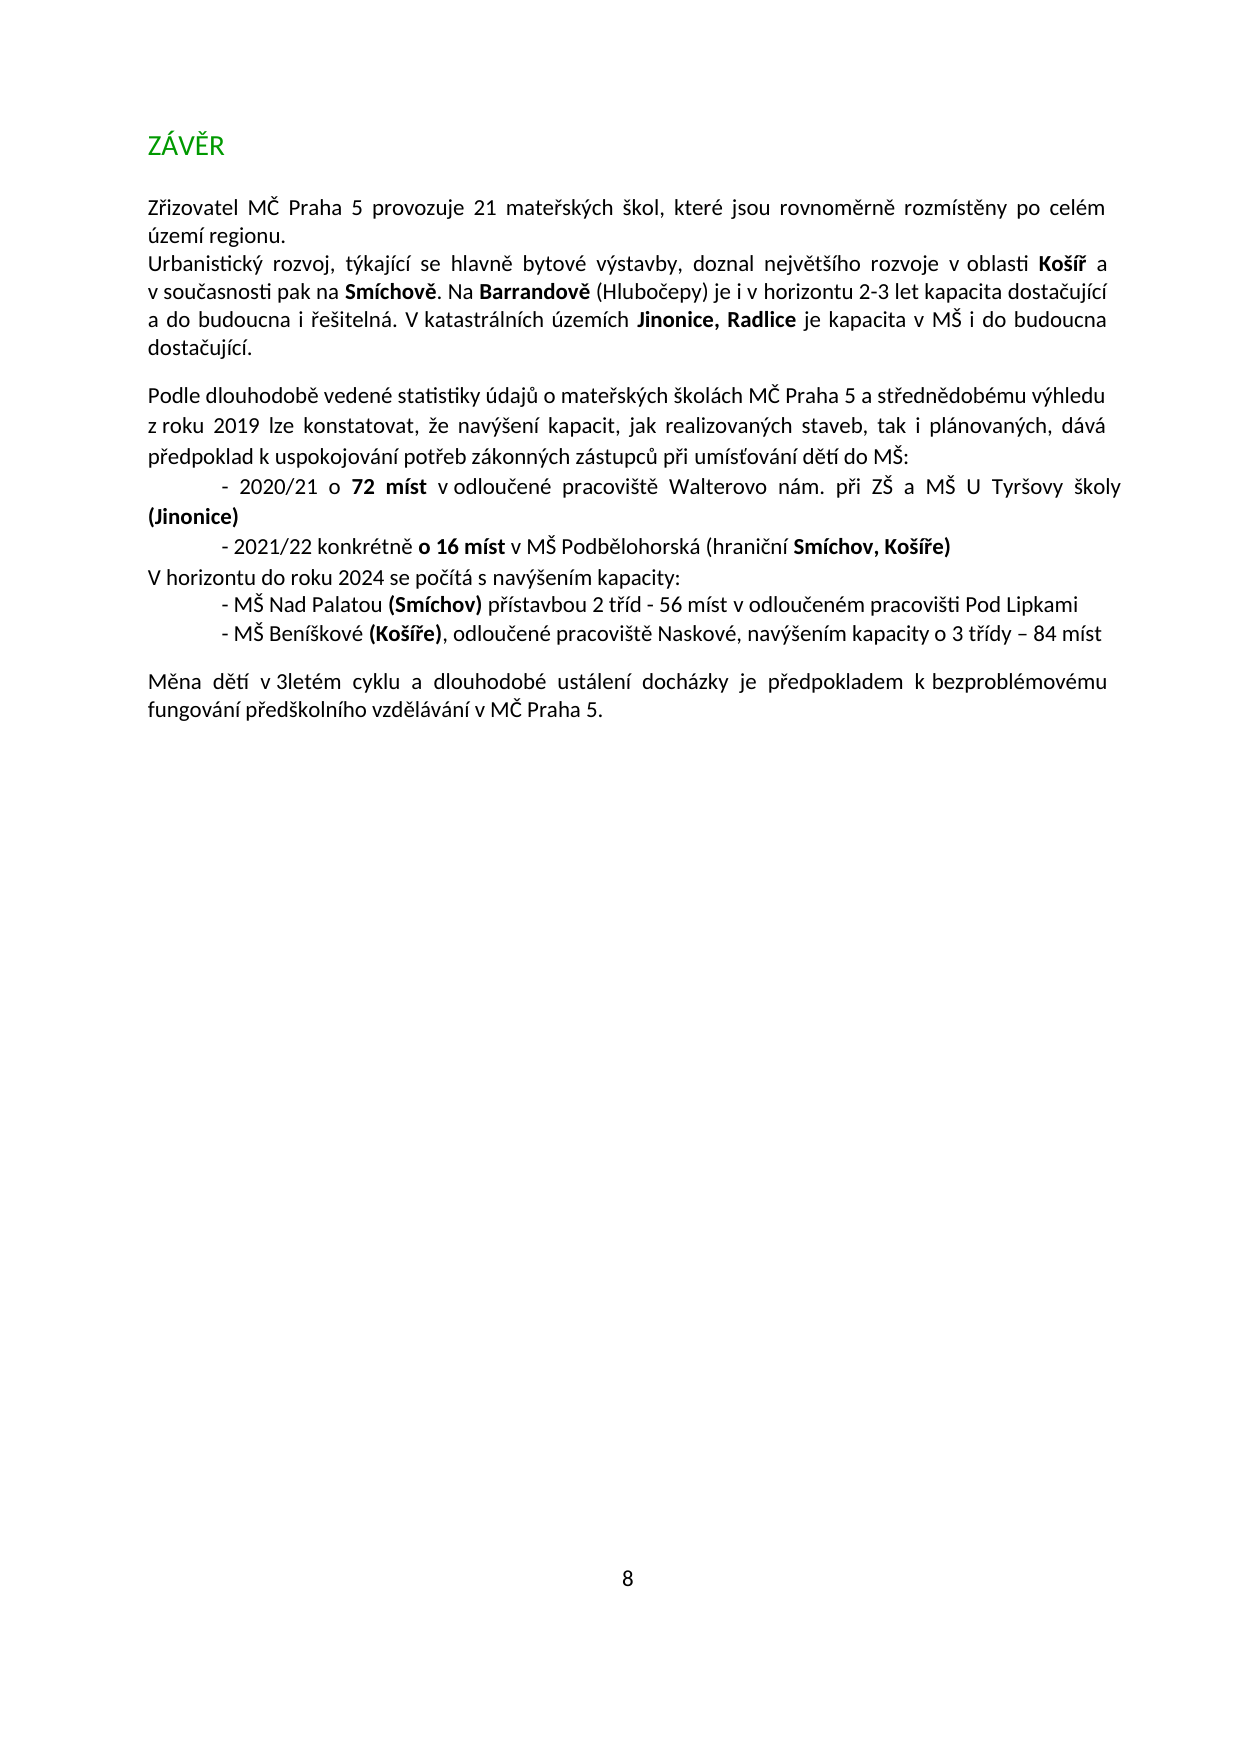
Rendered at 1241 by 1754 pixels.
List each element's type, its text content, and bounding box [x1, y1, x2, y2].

text - MŠ Beníškové (Košíře), odloučené pracoviště Naskové, navýšením kapacity o 3 třídy – 84 míst [221, 619, 1107, 647]
text Podle dlouhodobě vedené statistiky údajů o mateřských školách MČ Praha 5 a střednědobému výhledu z roku 2019 lze konstatovat, že navýšení kapacit, jak realizovaných staveb, tak i plánovaných, dává předpoklad k uspokojování potřeb zákonných zástupců při umísťování dětí do MŠ: [148, 381, 1107, 470]
text - 2021/22 konkrétně o 16 míst v MŠ Podbělohorská (hraniční Smíchov, Košíře) [148, 532, 1107, 560]
text Urbanistický rozvoj, týkající se hlavně bytové výstavby, doznal největšího rozvoje v oblasti Košíř a v současnosti pak na Smíchově. Na Barrandově (Hlubočepy) je i v horizontu 2-3 let kapacita dostačující a do budoucna i řešitelná. V katastrálních územích Jinonice, Radlice je kapacita v MŠ i do budoucna dostačující. [148, 249, 1107, 361]
text Zřizovatel MČ Praha 5 provozuje 21 mateřských škol, které jsou rovnoměrně rozmístěny po celém území regionu. [148, 193, 1107, 249]
text - 2020/21 o 72 míst v odloučené pracoviště Walterovo nám. při ZŠ a MŠ U Tyršovy školy (Jinonice) [148, 472, 1122, 530]
text - MŠ Nad Palatou (Smíchov) přístavbou 2 tříd - 56 míst v odloučeném pracovišti Pod Lipkami [148, 591, 1107, 619]
text V horizontu do roku 2024 se počítá s navýšením kapacity: [148, 563, 1107, 591]
text Měna dětí v 3letém cyklu a dlouhodobé ustálení docházky je předpokladem k bezproblémovému fungování předškolního vzdělávání v MČ Praha 5. [148, 667, 1107, 723]
text 8 [148, 1564, 1107, 1592]
text ZÁVĚR [148, 127, 1122, 163]
